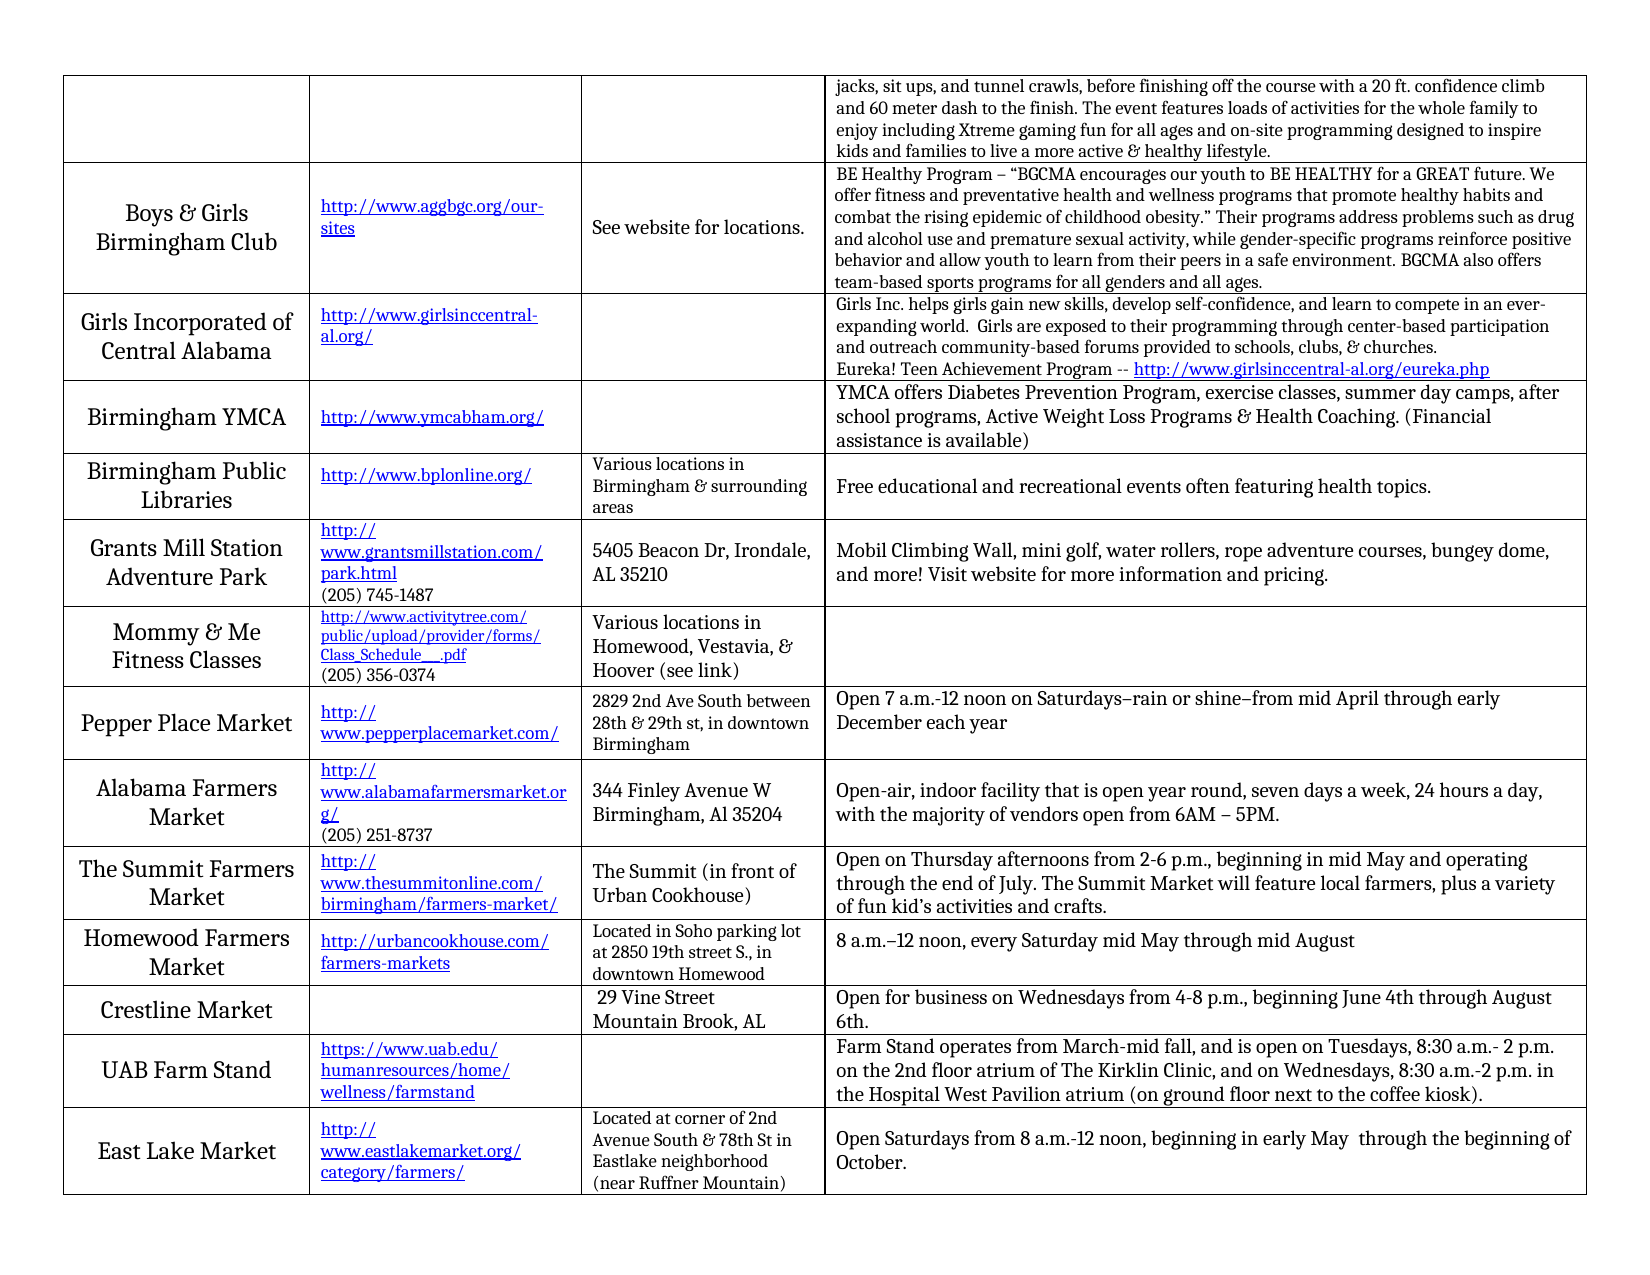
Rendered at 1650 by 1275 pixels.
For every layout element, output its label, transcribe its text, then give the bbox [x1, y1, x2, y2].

table_cell Mommy & Me Fitness Classes [64, 607, 309, 686]
table_cell Open-air, indoor facility that is open year round, seven days a week, 24 hours a day, with the majority of vendors open from 6AM – 5PM. [826, 760, 1586, 846]
table_cell http://www.ymcabham.org/ [310, 381, 581, 453]
table_cell http://www.alabamafarmersmarket.org/ (205) 251-8737 [310, 760, 581, 846]
table_cell Crestline Market [64, 986, 309, 1034]
table_cell [582, 381, 824, 453]
table_cell [826, 607, 1586, 686]
table_cell 8 a.m.–12 noon, every Saturday mid May through mid August [826, 920, 1586, 985]
table_cell 29 Vine Street Mountain Brook, AL [582, 986, 824, 1034]
table_cell https://www.uab.edu/humanresources/home/wellness/farmstand [310, 1035, 581, 1107]
table_cell Various locations in Birmingham & surrounding areas [582, 454, 824, 519]
table_cell http://www.eastlakemarket.org/category/farmers/ [310, 1108, 581, 1194]
table_cell Grants Mill Station Adventure Park [64, 520, 309, 606]
table_cell http://www.bplonline.org/ [310, 454, 581, 519]
table_cell [582, 294, 824, 380]
table_cell http://www.aggbgc.org/our-sites [310, 163, 581, 293]
table_cell YMCA offers Diabetes Prevention Program, exercise classes, summer day camps, after school programs, Active Weight Loss Programs & Health Coaching. (Financial assistance is available) [826, 381, 1586, 453]
table_cell Girls Inc. helps girls gain new skills, develop self-confidence, and learn to compete in an ever-expanding world. Girls are exposed to their programming through center-based participation and outreach community-based forums provided to schools, clubs, & churches. Eureka! Teen Achievement Program -- http://www.girlsinccentral-al.org/eureka.php [826, 294, 1586, 380]
table_cell Open Saturdays from 8 a.m.-12 noon, beginning in early May through the beginning of October. [826, 1108, 1586, 1194]
table_cell BE Healthy Program – “BGCMA encourages our youth to BE HEALTHY for a GREAT future. We offer fitness and preventative health and wellness programs that promote healthy habits and combat the rising epidemic of childhood obesity.” Their programs address problems such as drug and alcohol use and premature sexual activity, while gender-specific programs reinforce positive behavior and allow youth to learn from their peers in a safe environment. BGCMA also offers team-based sports programs for all genders and all ages. [826, 163, 1586, 293]
table_cell Birmingham Public Libraries [64, 454, 309, 519]
table_cell East Lake Market [64, 1108, 309, 1194]
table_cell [64, 76, 309, 162]
table_cell See website for locations. [582, 163, 824, 293]
table_cell Boys & Girls Birmingham Club [64, 163, 309, 293]
table_cell Farm Stand operates from March-mid fall, and is open on Tuesdays, 8:30 a.m.- 2 p.m. on the 2nd floor atrium of The Kirklin Clinic, and on Wednesdays, 8:30 a.m.-2 p.m. in the Hospital West Pavilion atrium (on ground floor next to the coffee kiosk). [826, 1035, 1586, 1107]
table_cell Mobil Climbing Wall, mini golf, water rollers, rope adventure courses, bungey dome, and more! Visit website for more information and pricing. [826, 520, 1586, 606]
table_cell Alabama Farmers Market [64, 760, 309, 846]
table_cell Various locations in Homewood, Vestavia, & Hoover (see link) [582, 607, 824, 686]
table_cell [582, 76, 824, 162]
table_cell Homewood Farmers Market [64, 920, 309, 985]
table_cell http://www.girlsinccentral-al.org/ [310, 294, 581, 380]
table_cell http://www.activitytree.com/public/upload/provider/forms/Class_Schedule___.pdf (205) 356-0374 [310, 607, 581, 686]
table_cell Birmingham YMCA [64, 381, 309, 453]
table_cell Located at corner of 2nd Avenue South & 78th St in Eastlake neighborhood (near Ruffner Mountain) [582, 1108, 824, 1194]
table_cell The Summit Farmers Market [64, 847, 309, 919]
table_cell http://urbancookhouse.com/farmers-markets [310, 920, 581, 985]
table_cell 5405 Beacon Dr, Irondale, AL 35210 [582, 520, 824, 606]
table_cell UAB Farm Stand [64, 1035, 309, 1107]
table_cell [310, 986, 581, 1034]
table_cell The Summit (in front of Urban Cookhouse) [582, 847, 824, 919]
table_cell http://www.thesummitonline.com/birmingham/farmers-market/ [310, 847, 581, 919]
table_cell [310, 76, 581, 162]
table_cell Located in Soho parking lot at 2850 19th street S., in downtown Homewood [582, 920, 824, 985]
table_cell Free educational and recreational events often featuring health topics. [826, 454, 1586, 519]
table_cell http://www.grantsmillstation.com/park.html (205) 745-1487 [310, 520, 581, 606]
table_cell Pepper Place Market [64, 687, 309, 759]
table_cell Open 7 a.m.-12 noon on Saturdays–rain or shine–from mid April through early December each year [826, 687, 1586, 759]
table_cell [826, 76, 1586, 162]
table_cell http://www.pepperplacemarket.com/ [310, 687, 581, 759]
table_cell Open on Thursday afternoons from 2-6 p.m., beginning in mid May and operating through the end of July. The Summit Market will feature local farmers, plus a variety of fun kid’s activities and crafts. [826, 847, 1586, 919]
table_cell 2829 2nd Ave South between 28th & 29th st, in downtown Birmingham [582, 687, 824, 759]
table_cell Open for business on Wednesdays from 4-8 p.m., beginning June 4th through August 6th. [826, 986, 1586, 1034]
table_cell Girls Incorporated of Central Alabama [64, 294, 309, 380]
table_cell 344 Finley Avenue W Birmingham, Al 35204 [582, 760, 824, 846]
table_cell [582, 1035, 824, 1107]
